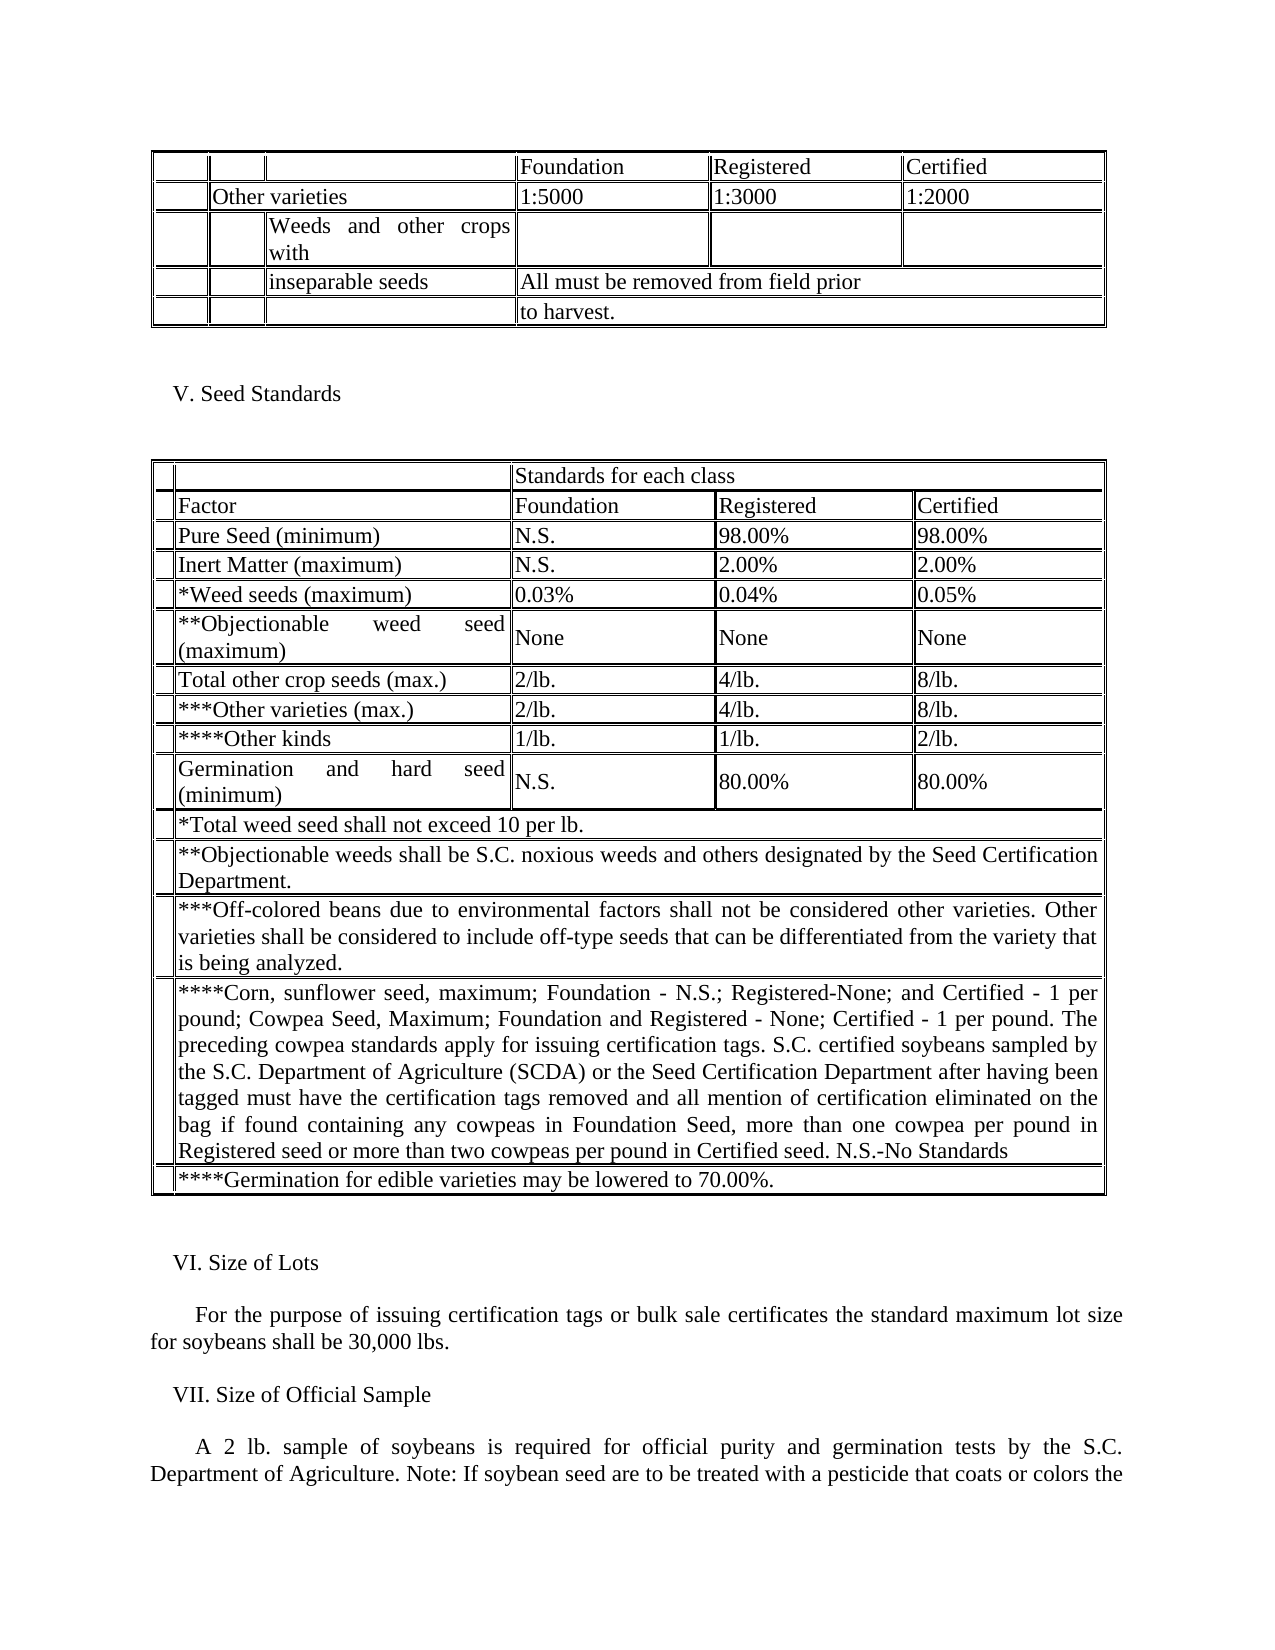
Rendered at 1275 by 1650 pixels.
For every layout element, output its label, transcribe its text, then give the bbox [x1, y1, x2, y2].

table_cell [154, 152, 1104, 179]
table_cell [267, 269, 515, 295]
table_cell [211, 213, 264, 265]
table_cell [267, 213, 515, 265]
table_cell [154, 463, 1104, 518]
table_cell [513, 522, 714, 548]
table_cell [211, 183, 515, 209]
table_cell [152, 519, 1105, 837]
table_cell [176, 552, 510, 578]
text V. Seed Standards [150, 380, 1125, 407]
text VI. Size of Lots [150, 1249, 1125, 1275]
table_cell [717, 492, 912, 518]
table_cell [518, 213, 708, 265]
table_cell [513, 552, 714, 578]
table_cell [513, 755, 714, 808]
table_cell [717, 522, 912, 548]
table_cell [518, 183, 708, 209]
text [150, 1433, 1125, 1486]
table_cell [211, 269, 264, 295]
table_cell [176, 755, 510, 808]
text For the purpose of issuing certification tags or bulk sale certificates the standard maximum lot size for soybeans shall be 30,000 lbs. [150, 1302, 1125, 1354]
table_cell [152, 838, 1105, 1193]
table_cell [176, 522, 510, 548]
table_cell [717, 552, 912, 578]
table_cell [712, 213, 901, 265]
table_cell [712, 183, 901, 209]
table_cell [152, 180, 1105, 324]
text VII. Size of Official Sample [150, 1381, 1125, 1407]
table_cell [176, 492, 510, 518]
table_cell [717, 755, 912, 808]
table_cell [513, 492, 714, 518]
